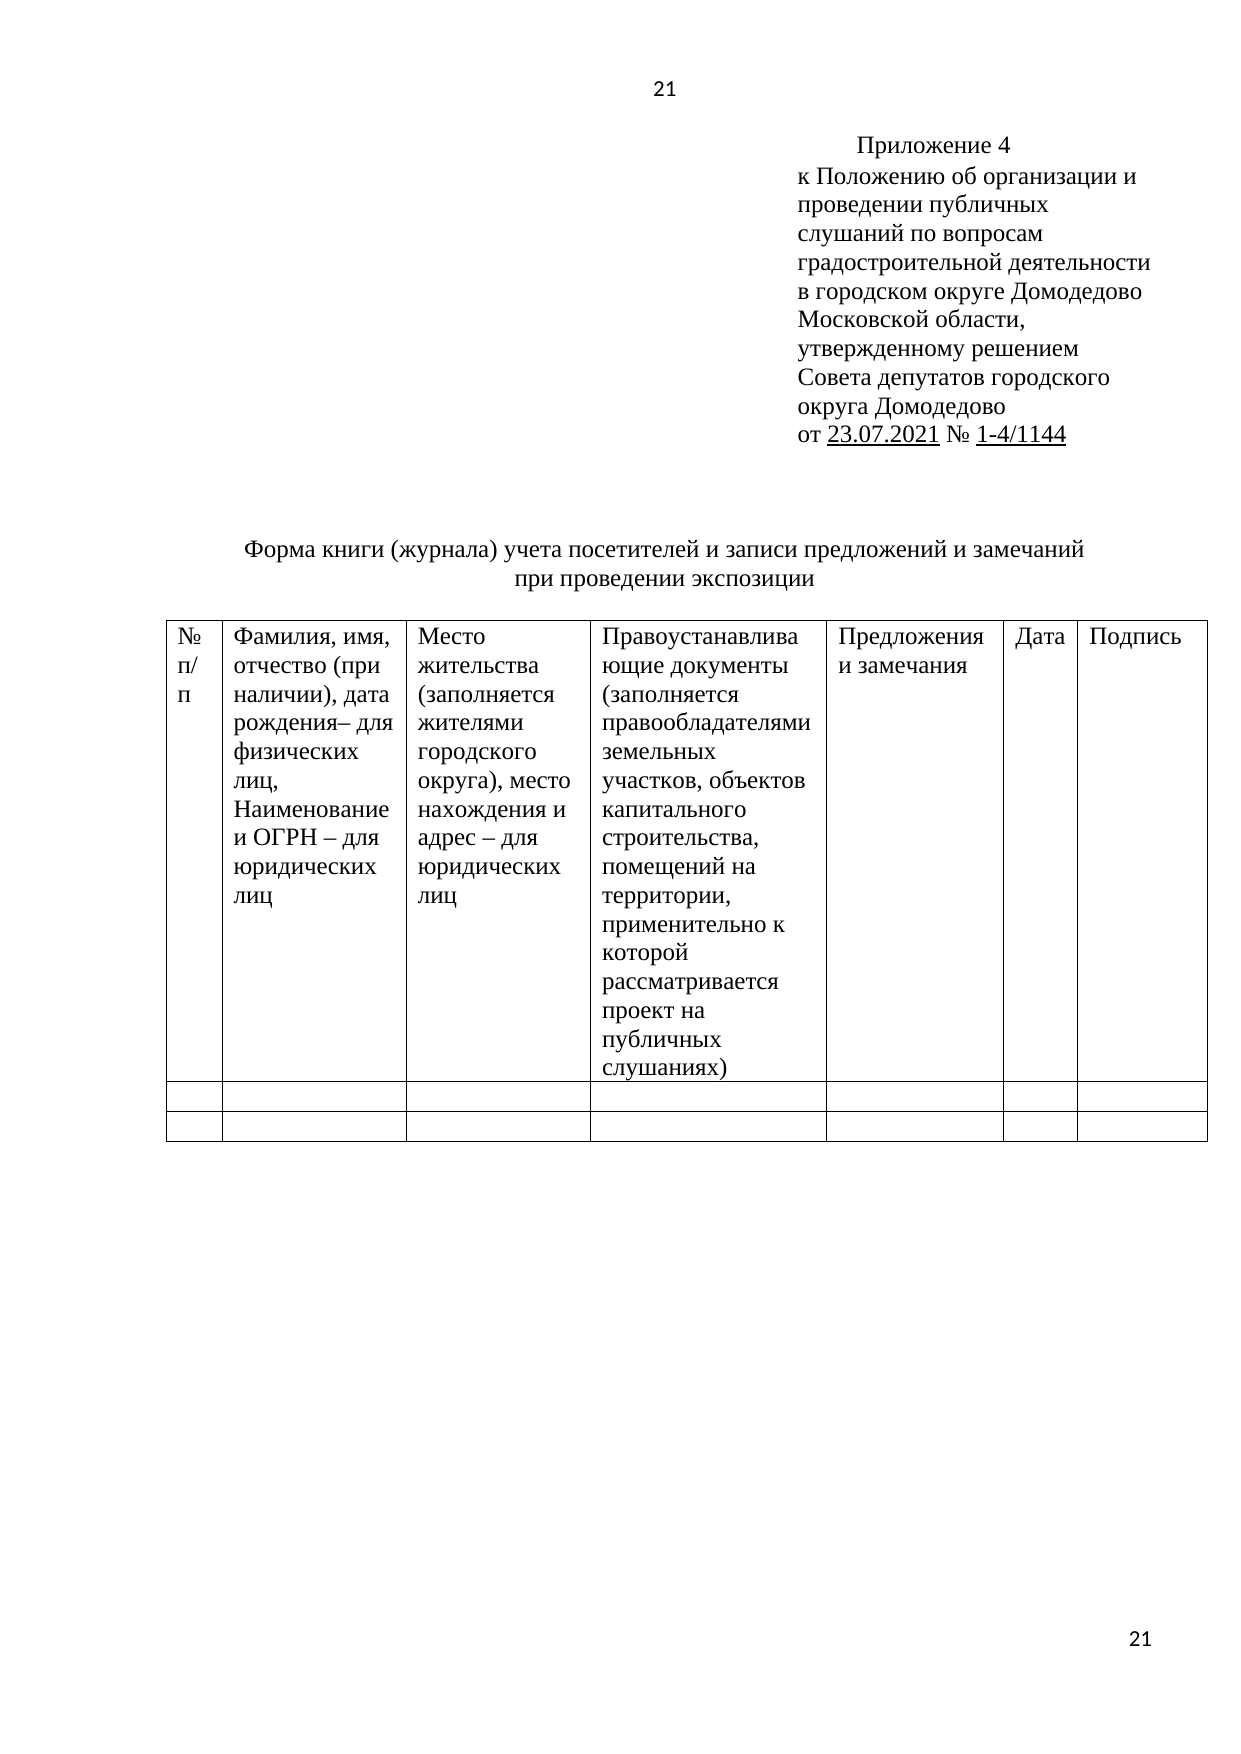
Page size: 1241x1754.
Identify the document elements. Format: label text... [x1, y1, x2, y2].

table_cell [591, 1082, 826, 1111]
table_cell [591, 1112, 826, 1141]
table_cell [1078, 1112, 1207, 1141]
table_cell [407, 1112, 590, 1141]
text к Положению об организации и проведении публичных слушаний по вопросам градостроительной деятельности в городском округе Домодедово Московской области, утвержденному решением Совета депутатов городского округа Домодедово [797, 161, 1152, 419]
table_cell [223, 1082, 406, 1111]
table_cell [223, 1112, 406, 1141]
table_cell [827, 1112, 1003, 1141]
table_header Правоустанавливающие документы (заполняется правообладателями земельных участков, объектов капитального строительства, помещений на территории, применительно к которой рассматривается проект на публичных слушаниях) [591, 621, 826, 1081]
table_cell [167, 1082, 222, 1111]
table_header Дата [1004, 621, 1077, 1081]
table_cell [827, 1082, 1003, 1111]
table_header Фамилия, имя, отчество (при наличии), дата рождения– для физических лиц, Наименованиеи ОГРН – для юридических лиц [223, 621, 406, 1081]
table_cell [1078, 1082, 1207, 1111]
table_header Подпись [1078, 621, 1207, 1081]
text Форма книги (журнала) учета посетителей и записи предложений и замечаний [177, 534, 1152, 563]
text Приложение 4 [797, 130, 1152, 158]
table_header Предложения и замечания [827, 621, 1003, 1081]
table_header № п/п [167, 621, 222, 1081]
table_cell [1004, 1082, 1077, 1111]
text от 23.07.2021 № 1-4/1144 [797, 419, 1152, 448]
table_header Место жительства (заполняется жителями городского округа), место нахождения и адрес – для юридических лиц [407, 621, 590, 1081]
table_cell [167, 1112, 222, 1141]
table_cell [1004, 1112, 1077, 1141]
table_cell [407, 1082, 590, 1111]
text при проведении экспозиции [177, 563, 1152, 592]
